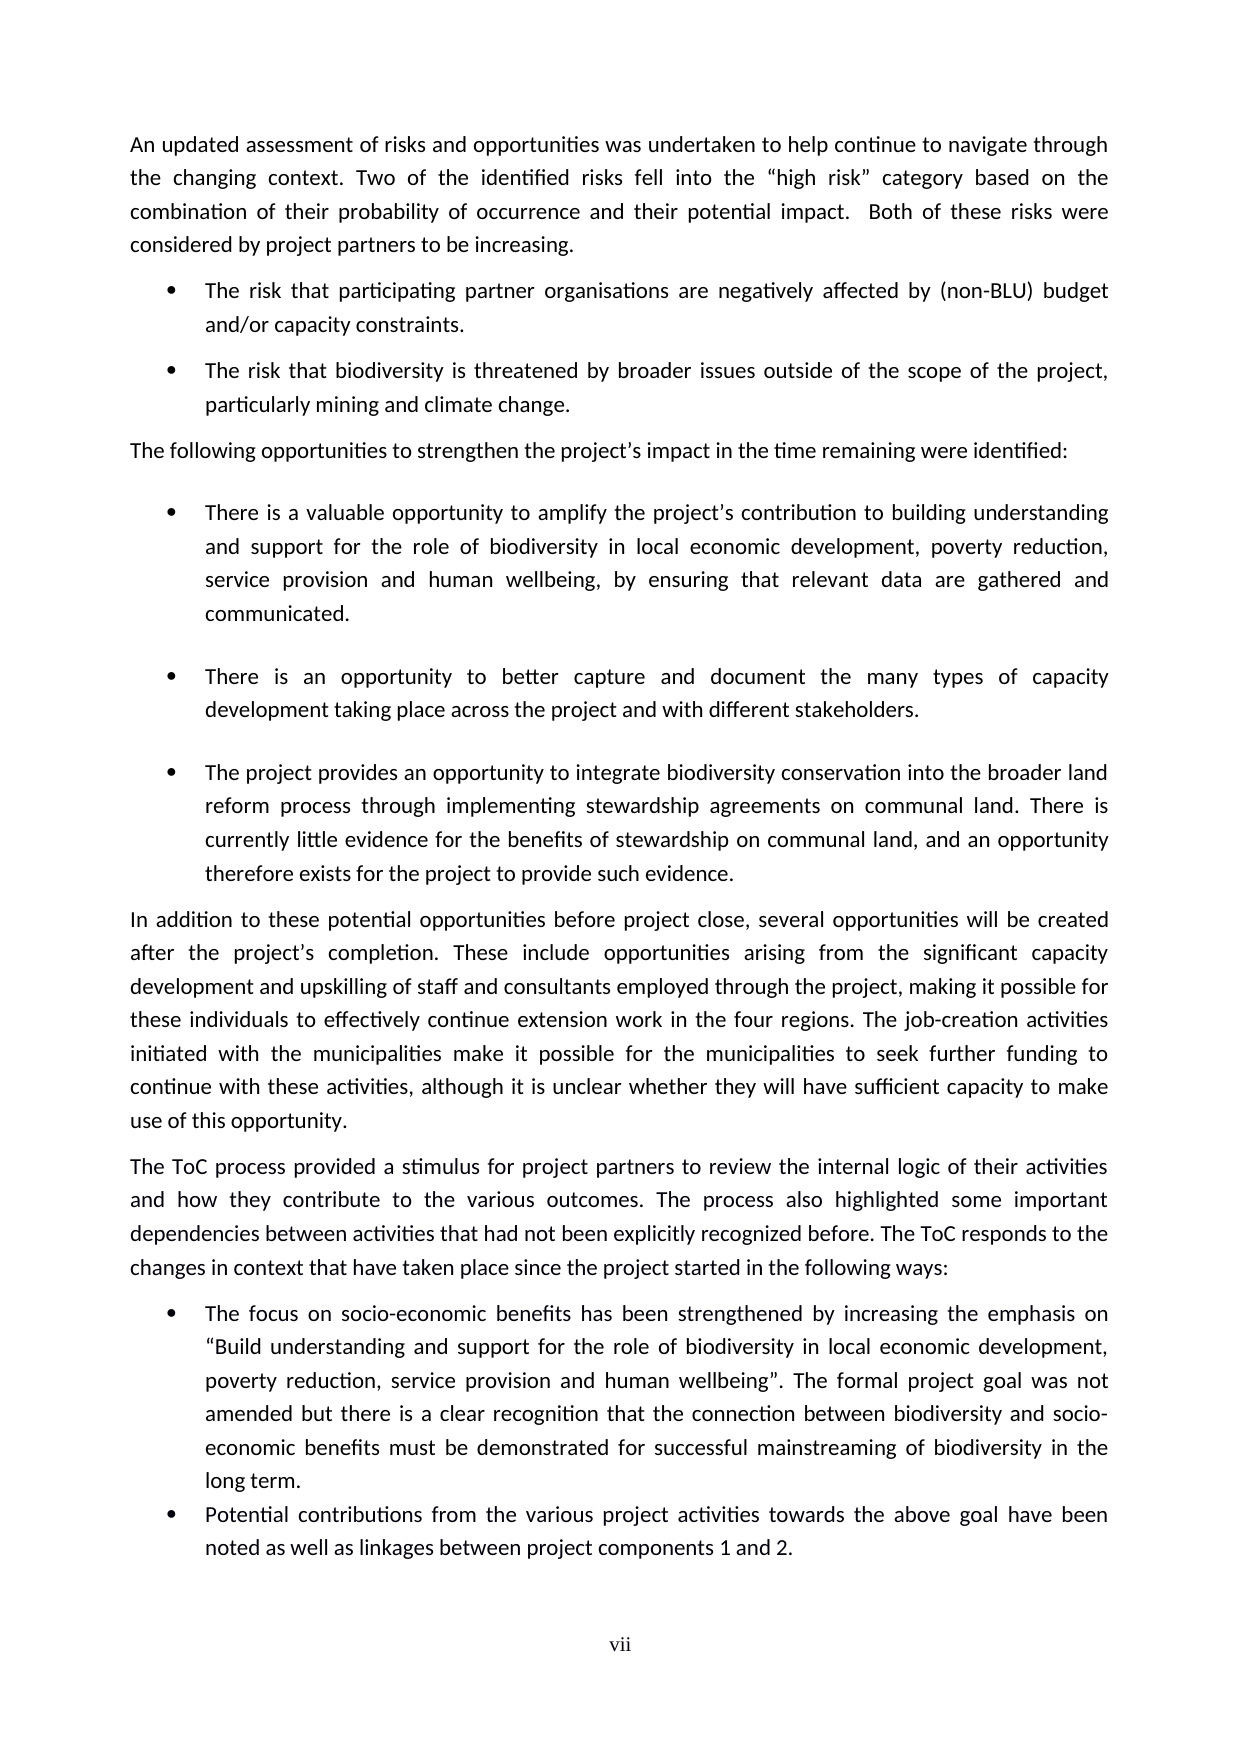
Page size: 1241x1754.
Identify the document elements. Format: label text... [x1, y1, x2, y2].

list The focus on socio-economic benefits has been strengthened by increasing the emphasis on “Build understanding and support for the role of biodiversity in local economic development, poverty reduction, service provision and human wellbeing”. The formal project goal was not amended but there is a clear recognition that the connection between biodiversity and socio-economic benefits must be demonstrated for successful mainstreaming of biodiversity in the long term. [167, 1299, 1110, 1494]
list There is a valuable opportunity to amplify the project’s contribution to building understanding and support for the role of biodiversity in local economic development, poverty reduction, service provision and human wellbeing, by ensuring that relevant data are gathered and communicated. [167, 498, 1110, 627]
list There is an opportunity to better capture and document the many types of capacity development taking place across the project and with different stakeholders. [167, 662, 1110, 723]
list The risk that participating partner organisations are negatively affected by (non-BLU) budget and/or capacity constraints. [167, 277, 1110, 338]
text An updated assessment of risks and opportunities was undertaken to help continue to navigate through the changing context. Two of the identified risks fell into the “high risk” category based on the combination of their probability of occurrence and their potential impact. Both of these risks were considered by project partners to be increasing. [130, 130, 1110, 258]
text In addition to these potential opportunities before project close, several opportunities will be created after the project’s completion. These include opportunities arising from the significant capacity development and upskilling of staff and consultants employed through the project, making it possible for these individuals to effectively continue extension work in the four regions. The job-creation activities initiated with the municipalities make it possible for the municipalities to seek further funding to continue with these activities, although it is unclear whether they will have sufficient capacity to make use of this opportunity. [130, 905, 1110, 1134]
list Potential contributions from the various project activities towards the above goal have been noted as well as linkages between project components 1 and 2. [167, 1500, 1110, 1561]
list The risk that biodiversity is threatened by broader issues outside of the scope of the project, particularly mining and climate change. [167, 356, 1110, 418]
list The project provides an opportunity to integrate biodiversity conservation into the broader land reform process through implementing stewardship agreements on communal land. There is currently little evidence for the benefits of stewardship on communal land, and an opportunity therefore exists for the project to provide such evidence. [167, 758, 1110, 887]
text The ToC process provided a stimulus for project partners to review the internal logic of their activities and how they contribute to the various outcomes. The process also highlighted some important dependencies between activities that had not been explicitly recognized before. The ToC responds to the changes in context that have taken place since the project started in the following ways: [130, 1152, 1110, 1281]
text The following opportunities to strengthen the project’s impact in the time remaining were identified: [130, 436, 1110, 464]
